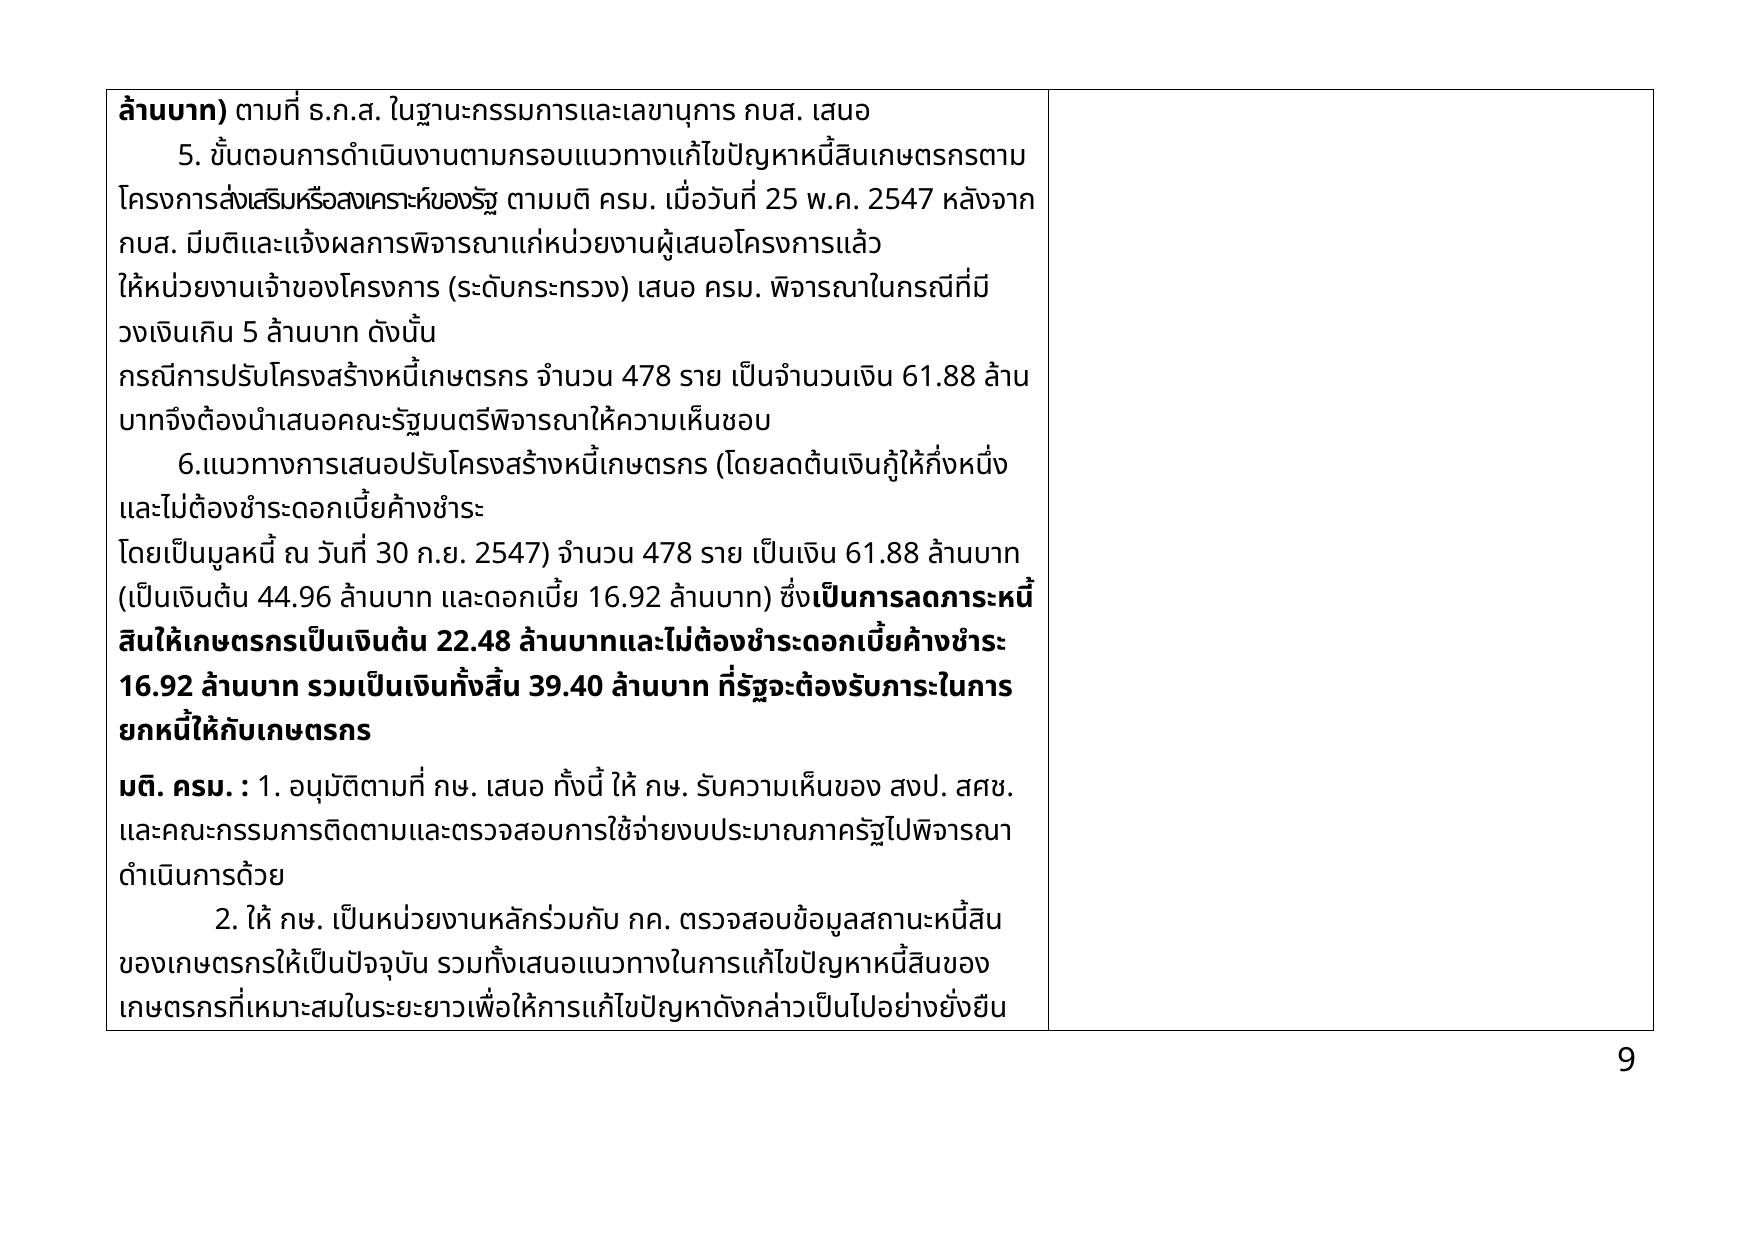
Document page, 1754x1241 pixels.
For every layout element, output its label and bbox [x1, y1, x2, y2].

table_cell [1049, 90, 1653, 1030]
table_cell [107, 90, 1048, 1030]
